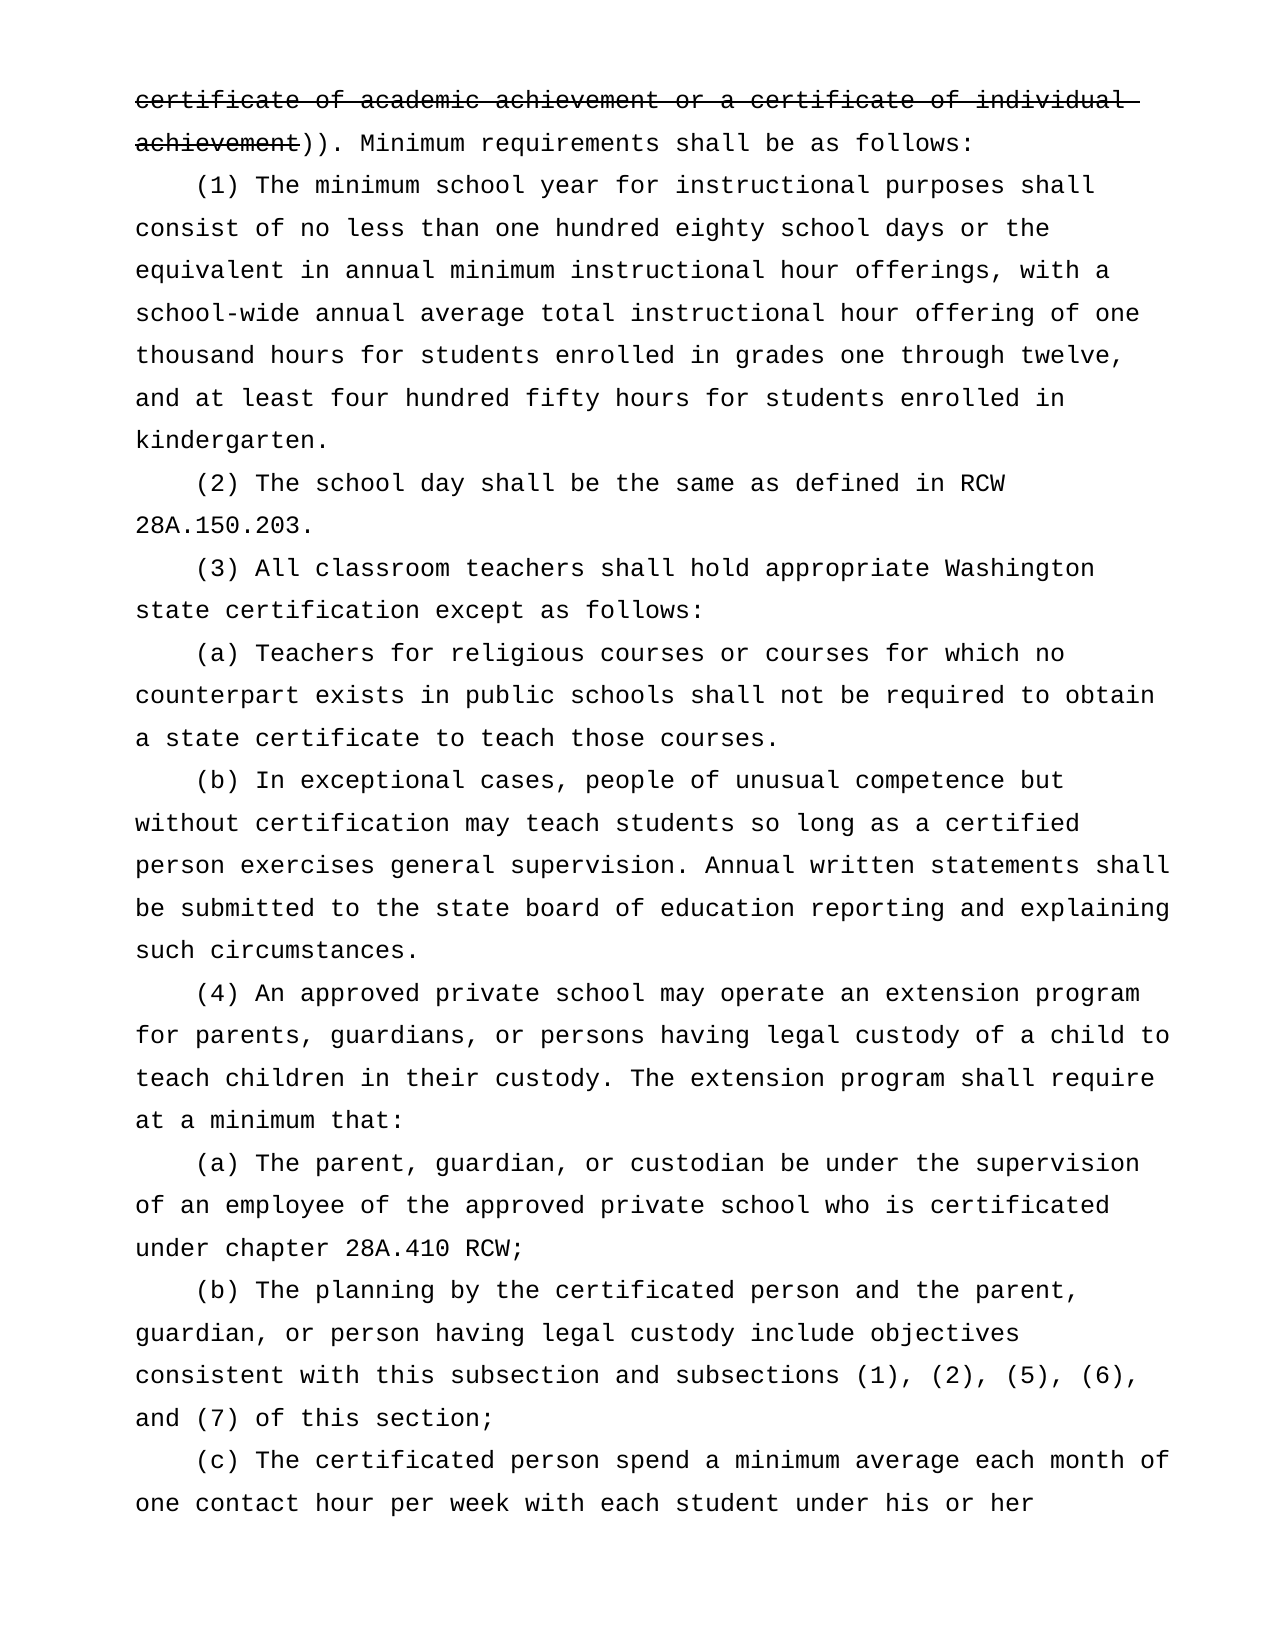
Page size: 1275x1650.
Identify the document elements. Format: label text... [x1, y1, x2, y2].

text (4) An approved private school may operate an extension program for parents, guardians, or persons having legal custody of a child to teach children in their custody. The extension program shall require at a minimum that: [135, 967, 1170, 1137]
text (a) Teachers for religious courses or courses for which no counterpart exists in public schools shall not be required to obtain a state certificate to teach those courses. [135, 627, 1170, 755]
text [135, 75, 1170, 160]
text (a) The parent, guardian, or custodian be under the supervision of an employee of the approved private school who is certificated under chapter 28A.410 RCW; [135, 1137, 1170, 1265]
text (b) The planning by the certificated person and the parent, guardian, or person having legal custody include objectives consistent with this subsection and subsections (1), (2), (5), (6), and (7) of this section; [135, 1265, 1170, 1435]
text (2) The school day shall be the same as defined in RCW 28A.150.203. [135, 457, 1170, 542]
text (1) The minimum school year for instructional purposes shall consist of no less than one hundred eighty school days or the equivalent in annual minimum instructional hour offerings, with a school-wide annual average total instructional hour offering of one thousand hours for students enrolled in grades one through twelve, and at least four hundred fifty hours for students enrolled in kindergarten. [135, 160, 1170, 457]
text (3) All classroom teachers shall hold appropriate Washington state certification except as follows: [135, 542, 1170, 627]
text (b) In exceptional cases, people of unusual competence but without certification may teach students so long as a certified person exercises general supervision. Annual written statements shall be submitted to the state board of education reporting and explaining such circumstances. [135, 755, 1170, 967]
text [135, 1435, 1170, 1520]
